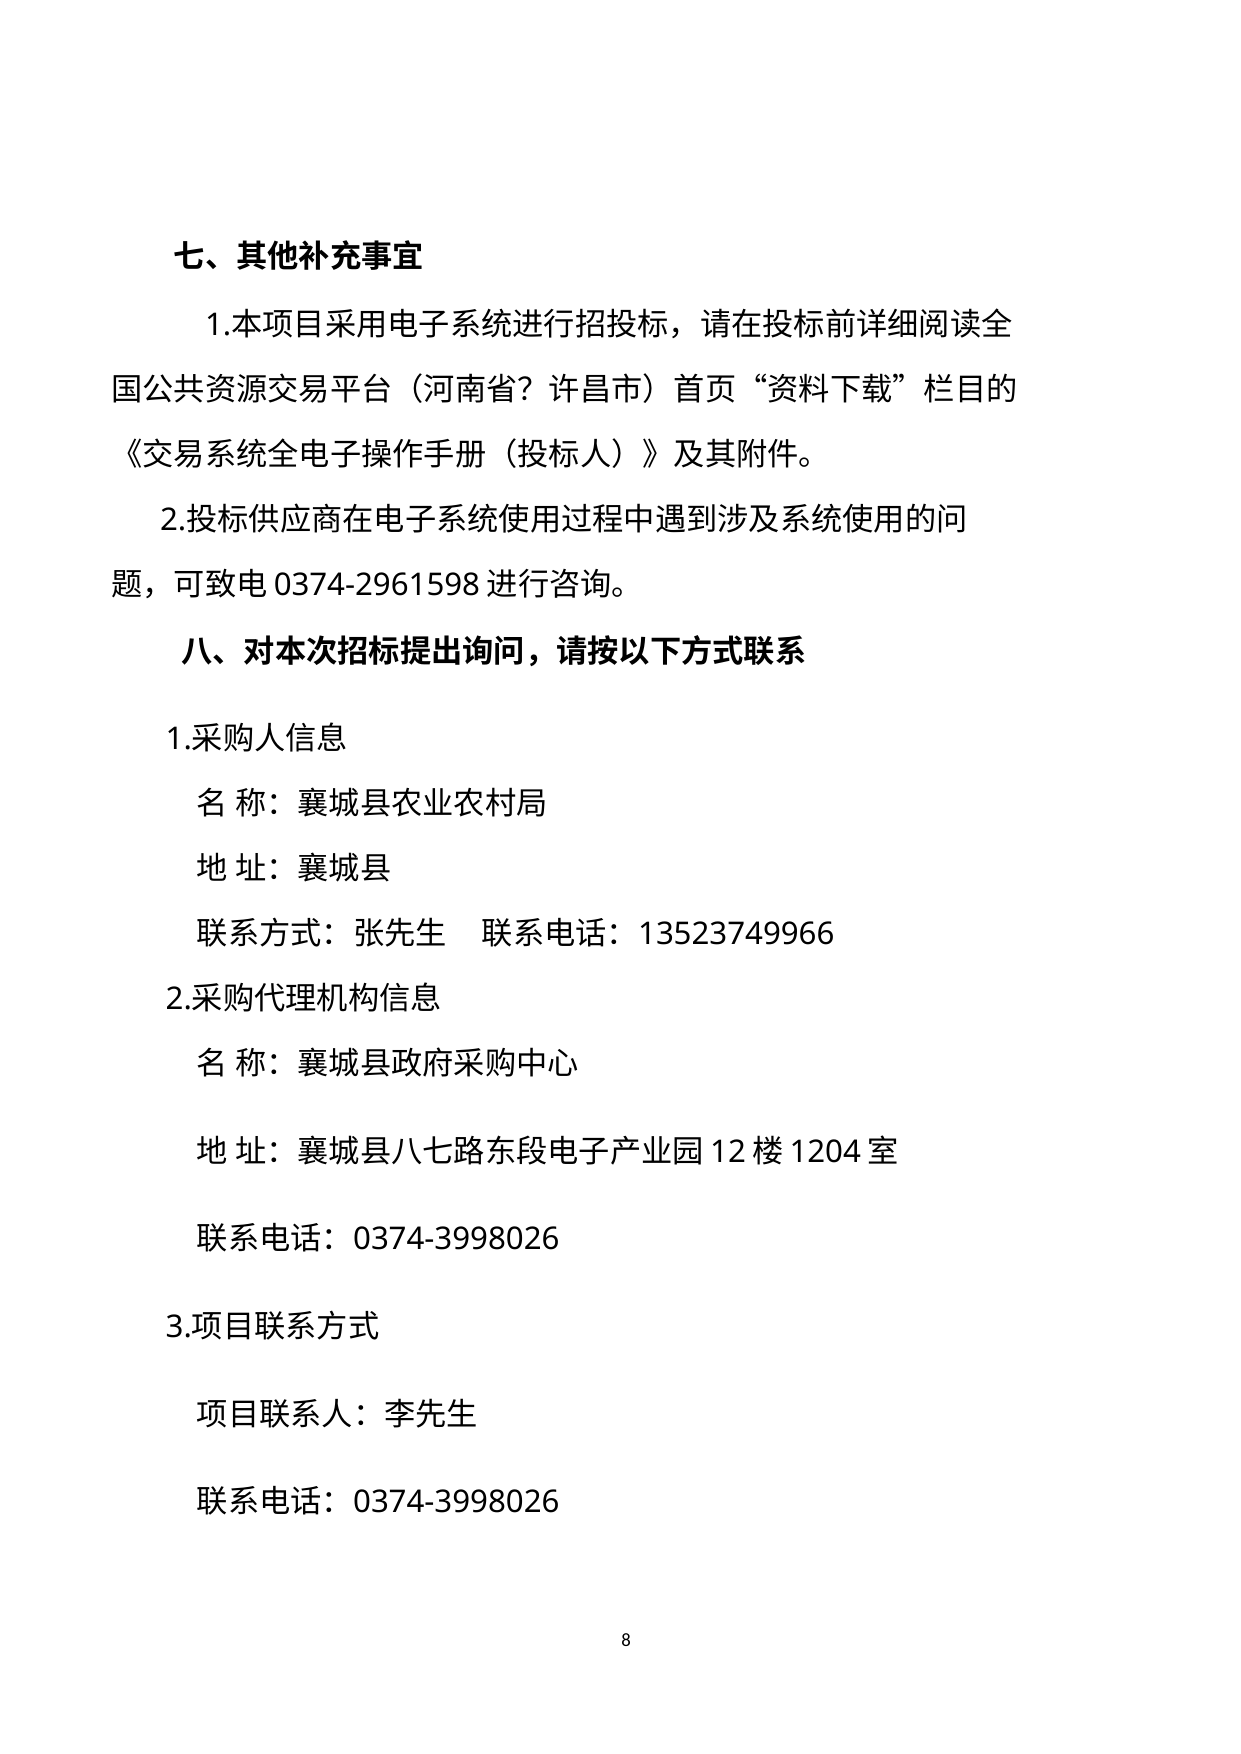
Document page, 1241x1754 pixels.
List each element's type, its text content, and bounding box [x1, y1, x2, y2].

text 名 称：襄城县农业农村局 [165, 768, 1087, 833]
text 3.项目联系方式 [165, 1291, 1087, 1356]
table_cell 1.本项目采用电子系统进行招投标，请在投标前详细阅读全国公共资源交易平台（河南省？许昌市）首页“资料下载”栏目的《交易系统全电子操作手册（投标人）》及其附件。 2.投标供应商在电子系统使用过程中遇到涉及系统使用的问题，可致电0374-2961598进行咨询。 [110, 288, 1031, 616]
text 项目联系人：李先生 [165, 1379, 1087, 1444]
text 名 称：襄城县政府采购中心 [165, 1028, 1087, 1093]
text 地 址：襄城县 [165, 833, 1087, 898]
text 地 址：襄城县八七路东段电子产业园12楼1204室 [165, 1116, 1087, 1181]
text 1.采购人信息 [165, 703, 1087, 768]
text 联系方式：张先生 联系电话：13523749966 [165, 898, 1087, 963]
table_cell 七、其他补充事宜 [110, 220, 1031, 288]
text 八、对本次招标提出询问，请按以下方式联系 [165, 616, 1087, 681]
text 2.采购代理机构信息 [165, 963, 1087, 1028]
text 联系电话：0374-3998026 [165, 1204, 1087, 1269]
text 联系电话：0374-3998026 [165, 1467, 1087, 1532]
